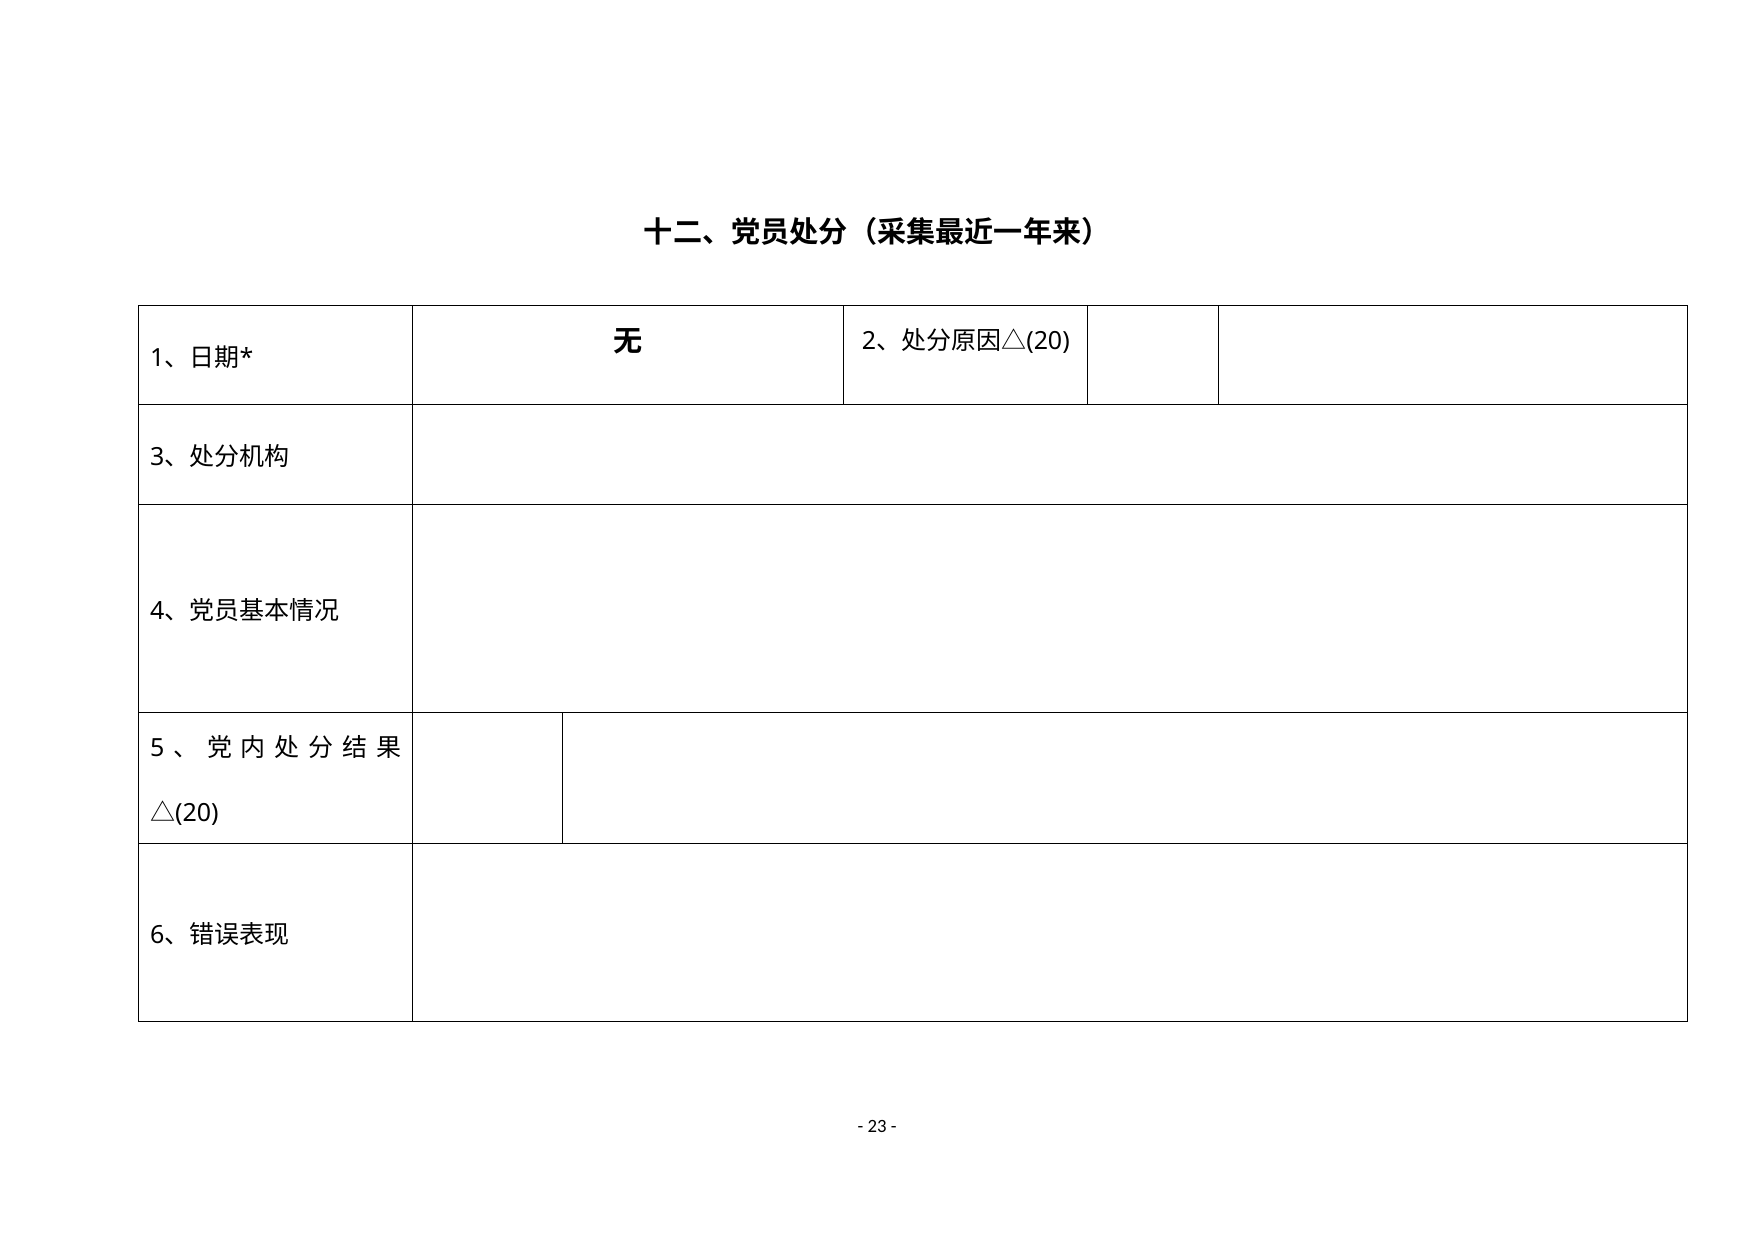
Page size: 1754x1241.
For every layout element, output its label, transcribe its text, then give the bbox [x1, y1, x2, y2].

table_cell [413, 405, 1687, 504]
table_cell 5、党内处分结果△(20) [139, 713, 412, 843]
table_cell 4、党员基本情况 [139, 505, 412, 712]
table_cell [413, 505, 1687, 712]
table_header [1219, 306, 1687, 404]
text 十二、党员处分（采集最近一年来） [150, 198, 1604, 263]
table_header 无 [413, 306, 843, 404]
table_cell 3、处分机构 [139, 405, 412, 504]
table_header 2、处分原因△(20) [844, 306, 1087, 404]
table_cell 6、错误表现 [139, 844, 412, 1021]
table_header 1、日期* [139, 306, 412, 404]
table_cell [413, 713, 562, 843]
table_cell [563, 713, 1687, 843]
table_header [1088, 306, 1218, 404]
table_cell [413, 844, 1687, 1021]
